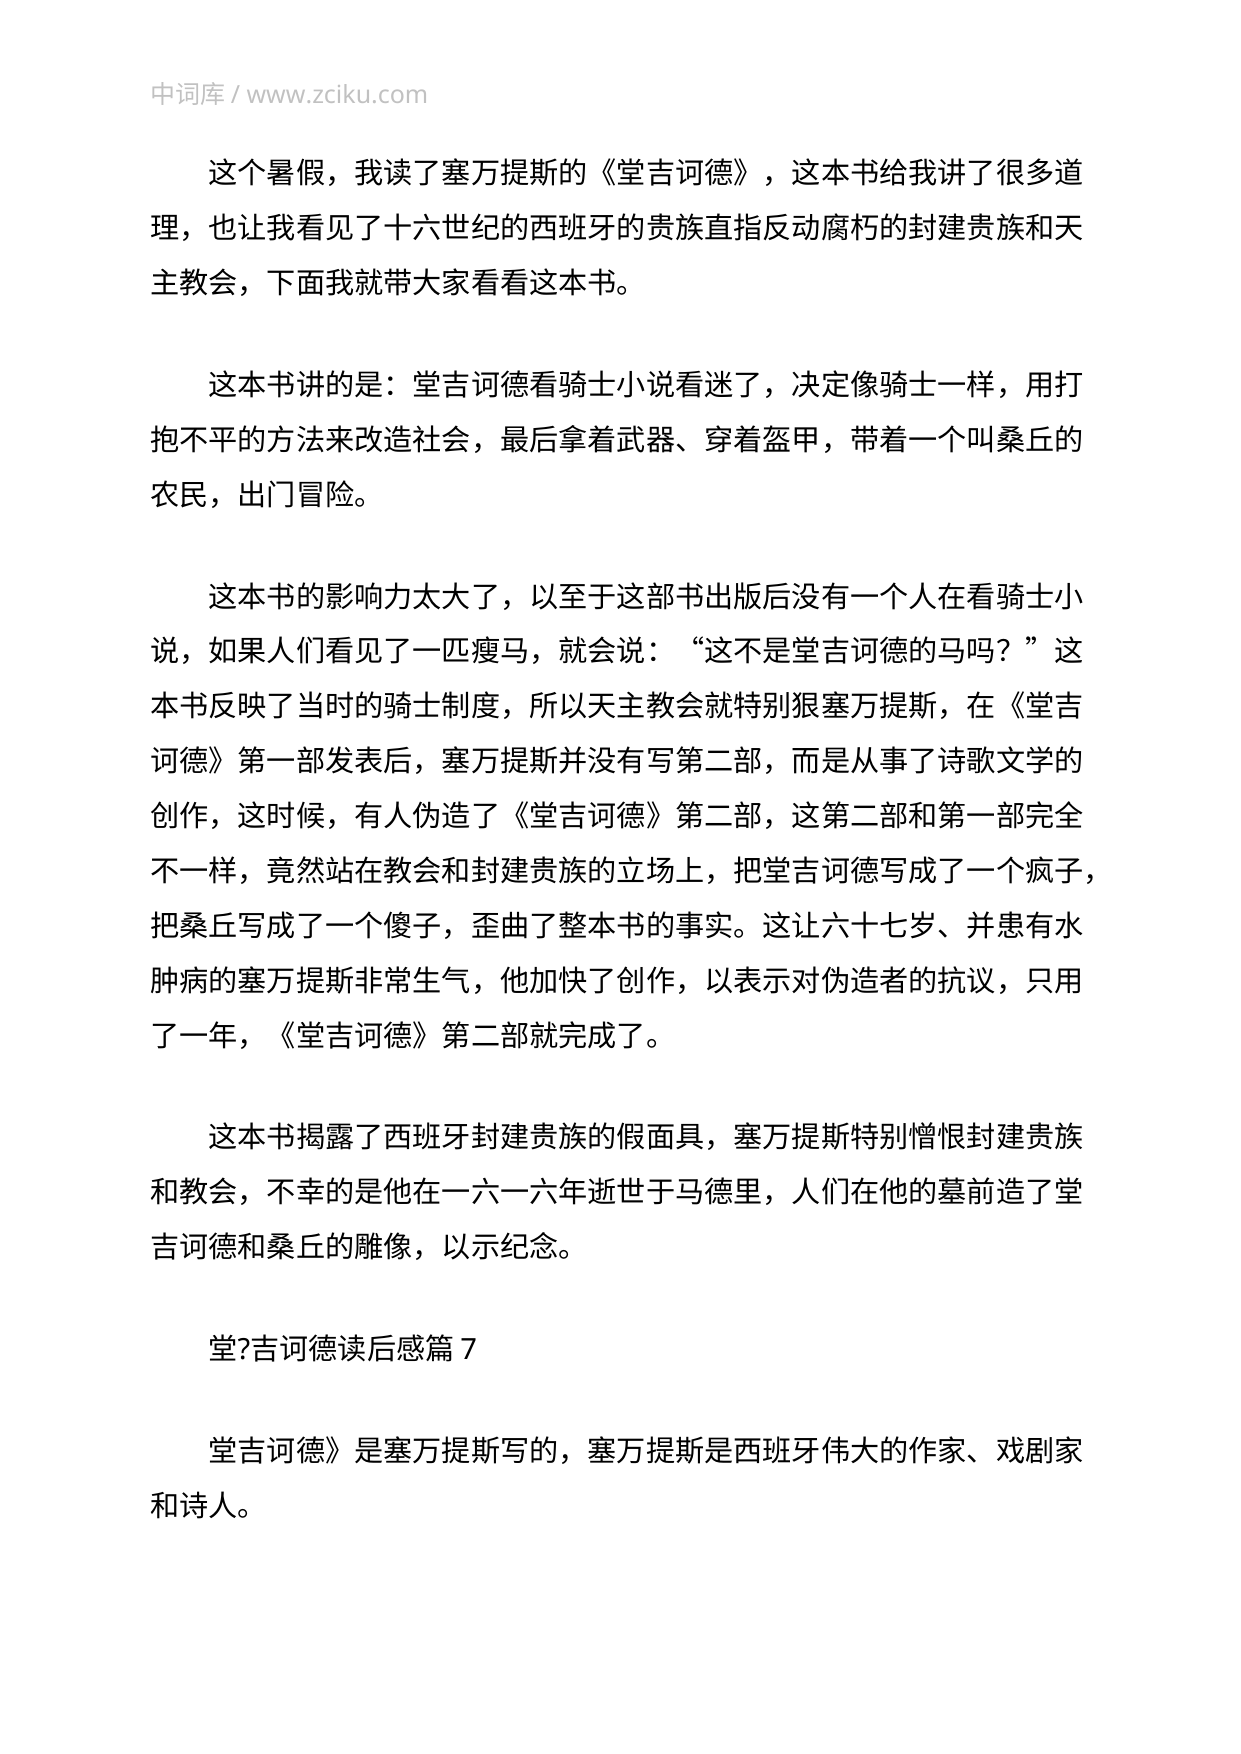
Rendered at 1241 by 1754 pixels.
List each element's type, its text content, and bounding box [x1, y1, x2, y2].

text 这本书讲的是：堂吉诃德看骑士小说看迷了，决定像骑士一样，用打抱不平的方法来改造社会，最后拿着武器、穿着盔甲，带着一个叫桑丘的农民，出门冒险。 [150, 362, 1090, 514]
text 这本书揭露了西班牙封建贵族的假面具，塞万提斯特别憎恨封建贵族和教会，不幸的是他在一六一六年逝世于马德里，人们在他的墓前造了堂吉诃德和桑丘的雕像，以示纪念。 [150, 1114, 1090, 1266]
text 堂?吉诃德读后感篇7 [150, 1326, 1090, 1368]
text 这个暑假，我读了塞万提斯的《堂吉诃德》，这本书给我讲了很多道理，也让我看见了十六世纪的西班牙的贵族直指反动腐朽的封建贵族和天主教会，下面我就带大家看看这本书。 [150, 150, 1090, 302]
text 堂吉诃德》是塞万提斯写的，塞万提斯是西班牙伟大的作家、戏剧家和诗人。 [150, 1428, 1090, 1525]
text 这本书的影响力太大了，以至于这部书出版后没有一个人在看骑士小说，如果人们看见了一匹瘦马，就会说：“这不是堂吉诃德的马吗？”这本书反映了当时的骑士制度，所以天主教会就特别狠塞万提斯，在《堂吉诃德》第一部发表后，塞万提斯并没有写第二部，而是从事了诗歌文学的创作，这时候，有人伪造了《堂吉诃德》第二部，这第二部和第一部完全不一样，竟然站在教会和封建贵族的立场上，把堂吉诃德写成了一个疯子，把桑丘写成了一个傻子，歪曲了整本书的事实。这让六十七岁、并患有水肿病的塞万提斯非常生气，他加快了创作，以表示对伪造者的抗议，只用了一年，《堂吉诃德》第二部就完成了。 [150, 573, 1090, 1054]
